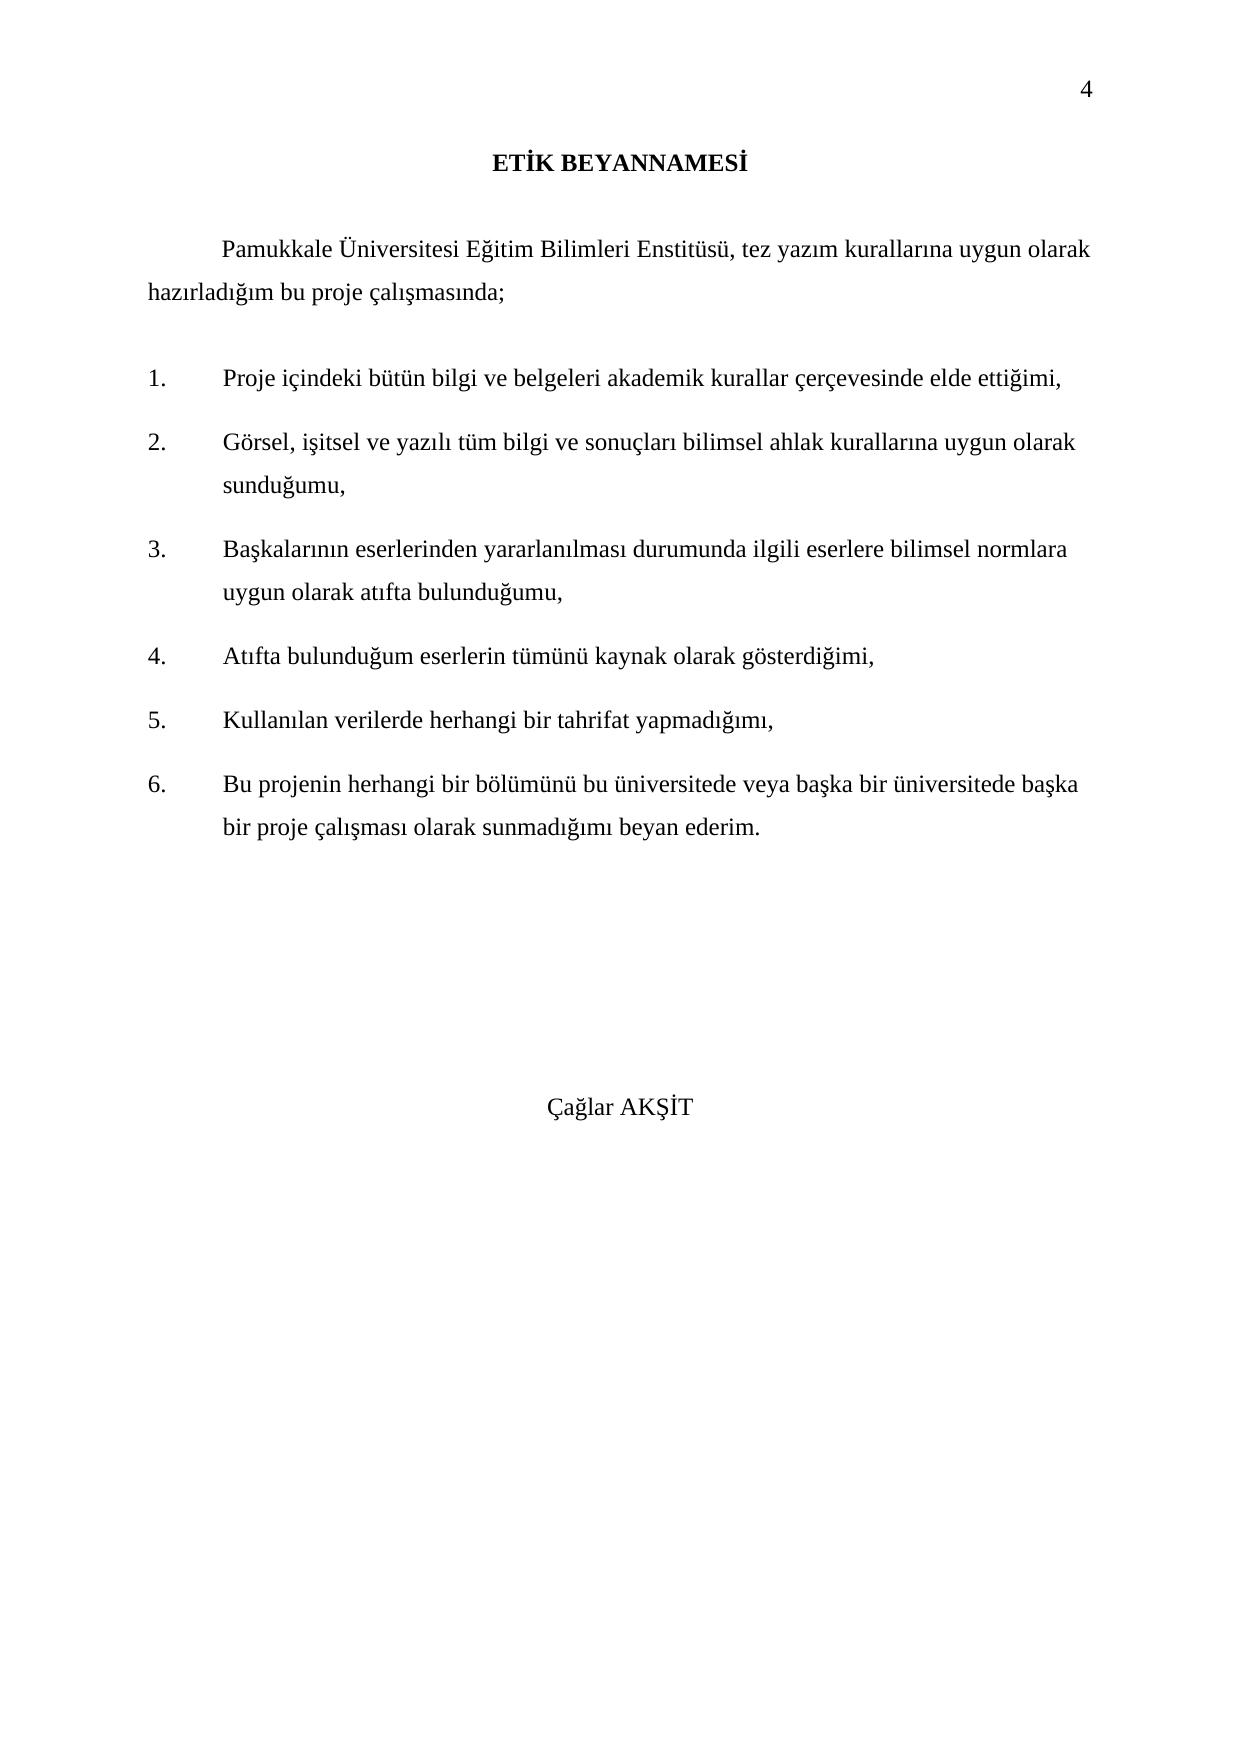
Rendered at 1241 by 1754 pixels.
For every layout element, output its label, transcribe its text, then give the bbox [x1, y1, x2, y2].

text Çağlar AKŞİT [148, 1092, 1093, 1121]
list Kullanılan verilerde herhangi bir tahrifat yapmadığımı, [148, 705, 1093, 734]
list Atıfta bulunduğum eserlerin tümünü kaynak olarak gösterdiğimi, [148, 641, 1093, 670]
list Proje içindeki bütün bilgi ve belgeleri akademik kurallar çerçevesinde elde ettiğimi, [148, 363, 1093, 392]
list Başkalarının eserlerinden yararlanılması durumunda ilgili eserlere bilimsel normlara uygun olarak atıfta bulunduğumu, [148, 534, 1093, 606]
text Pamukkale Üniversitesi Eğitim Bilimleri Enstitüsü, tez yazım kurallarına uygun olarak hazırladığım bu proje çalışmasında; [148, 234, 1093, 306]
text ETİK BEYANNAMESİ [148, 148, 1093, 176]
list Bu projenin herhangi bir bölümünü bu üniversitede veya başka bir üniversitede başka bir proje çalışması olarak sunmadığımı beyan ederim. [148, 769, 1093, 841]
list Görsel, işitsel ve yazılı tüm bilgi ve sonuçları bilimsel ahlak kurallarına uygun olarak sunduğumu, [148, 427, 1093, 499]
